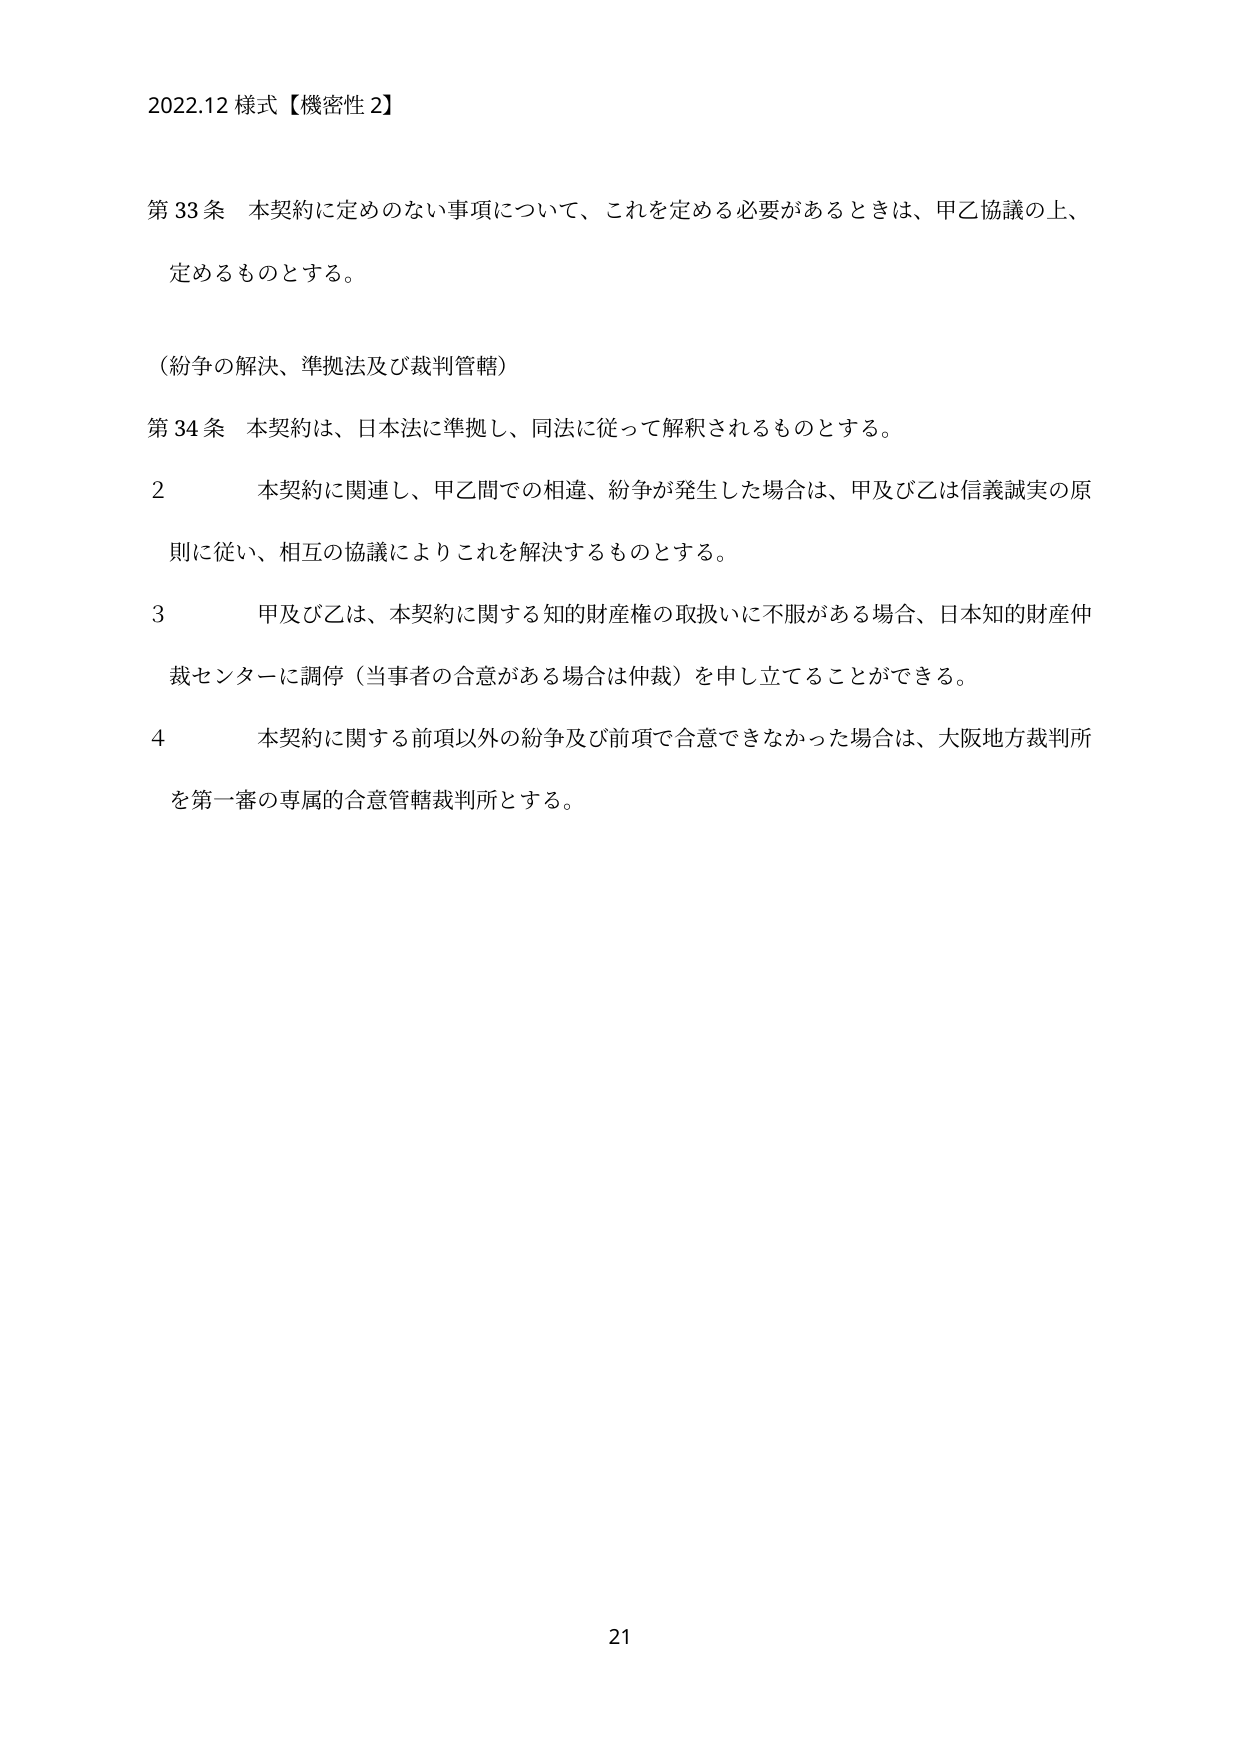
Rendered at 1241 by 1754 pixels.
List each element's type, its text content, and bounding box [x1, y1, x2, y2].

text 第34条 本契約は、日本法に準拠し、同法に従って解釈されるものとする。 [148, 396, 1092, 458]
text （紛争の解決、準拠法及び裁判管轄） [148, 334, 1092, 396]
list 本契約に関連し、甲乙間での相違、紛争が発生した場合は、甲及び乙は信義誠実の原則に従い、相互の協議によりこれを解決するものとする。 [148, 458, 1092, 582]
text 第33条 本契約に定めのない事項について、これを定める必要があるときは、甲乙協議の上、定めるものとする。 [148, 178, 1092, 303]
list 甲及び乙は、本契約に関する知的財産権の取扱いに不服がある場合、日本知的財産仲裁センターに調停（当事者の合意がある場合は仲裁）を申し立てることができる。 [148, 582, 1092, 706]
list 本契約に関する前項以外の紛争及び前項で合意できなかった場合は、大阪地方裁判所を第一審の専属的合意管轄裁判所とする。 [148, 706, 1092, 830]
